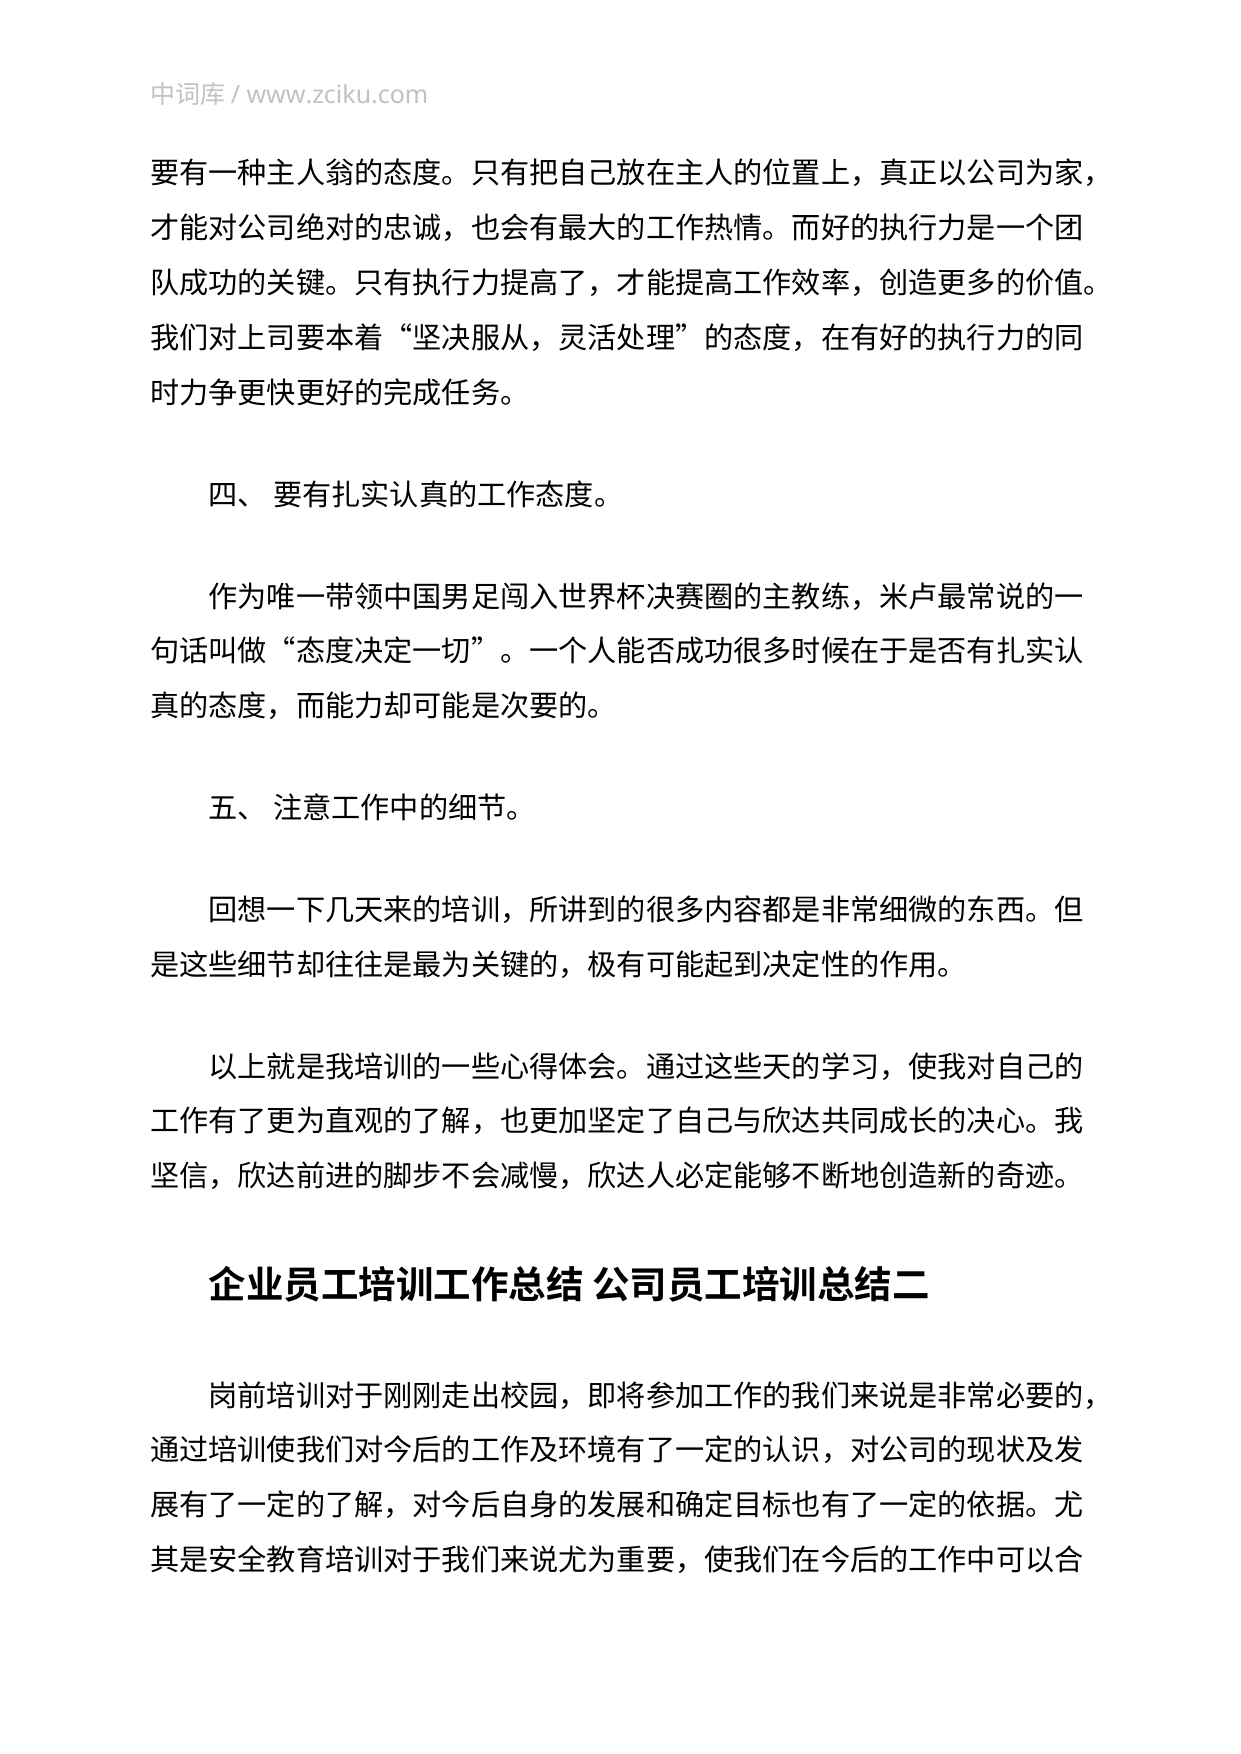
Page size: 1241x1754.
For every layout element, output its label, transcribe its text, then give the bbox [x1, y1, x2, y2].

text 以上就是我培训的一些心得体会。通过这些天的学习，使我对自己的工作有了更为直观的了解，也更加坚定了自己与欣达共同成长的决心。我坚信，欣达前进的脚步不会减慢，欣达人必定能够不断地创造新的奇迹。 [150, 1043, 1090, 1195]
text 五、 注意工作中的细节。 [150, 785, 1090, 827]
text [150, 150, 1090, 412]
text 回想一下几天来的培训，所讲到的很多内容都是非常细微的东西。但是这些细节却往往是最为关键的，极有可能起到决定性的作用。 [150, 886, 1090, 984]
text 作为唯一带领中国男足闯入世界杯决赛圈的主教练，米卢最常说的一句话叫做“态度决定一切”。一个人能否成功很多时候在于是否有扎实认真的态度，而能力却可能是次要的。 [150, 573, 1090, 725]
text 四、 要有扎实认真的工作态度。 [150, 471, 1090, 514]
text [150, 1372, 1090, 1579]
text 企业员工培训工作总结 公司员工培训总结二 [150, 1255, 1090, 1309]
